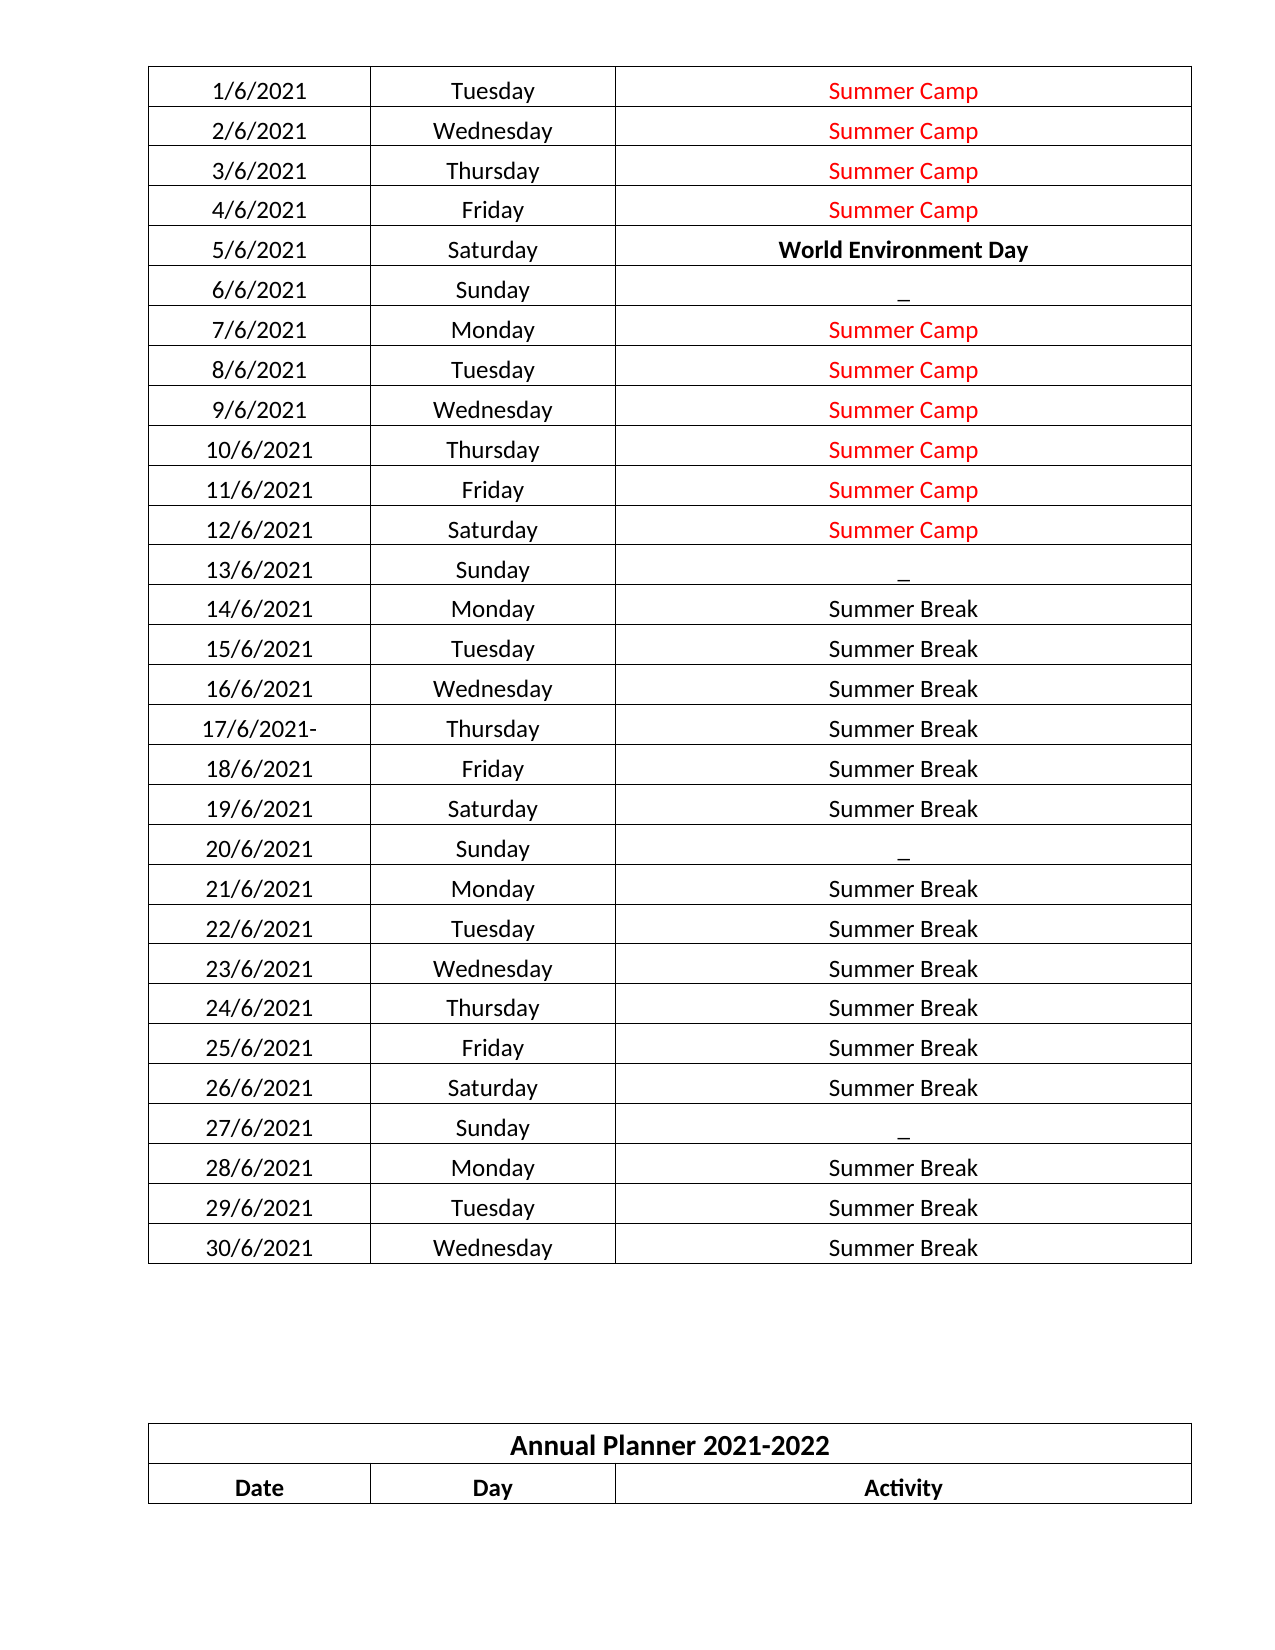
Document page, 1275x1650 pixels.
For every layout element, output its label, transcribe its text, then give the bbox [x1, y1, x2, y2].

table_cell Sunday [371, 825, 615, 863]
table_cell Tuesday [371, 346, 615, 385]
table_cell 24/6/2021 [149, 984, 370, 1023]
table_cell 12/6/2021 [149, 506, 370, 544]
table_cell Summer Break [616, 625, 1191, 664]
table_cell Wednesday [371, 944, 615, 983]
table_cell Tuesday [371, 905, 615, 943]
table_cell Wednesday [371, 1224, 615, 1262]
table_cell Friday [371, 745, 615, 784]
table_cell Summer Break [616, 1064, 1191, 1103]
table_cell World Environment Day [616, 226, 1191, 265]
table_cell 5/6/2021 [149, 226, 370, 265]
table_cell 16/6/2021 [149, 665, 370, 704]
table_cell 19/6/2021 [149, 785, 370, 824]
table_cell 27/6/2021 [149, 1104, 370, 1143]
table_cell 22/6/2021 [149, 905, 370, 943]
table_cell 13/6/2021 [149, 545, 370, 584]
table_cell _ [616, 1104, 1191, 1143]
table_cell Summer Break [616, 1024, 1191, 1063]
table_cell 10/6/2021 [149, 426, 370, 464]
table_cell Friday [371, 466, 615, 504]
table_cell Summer Break [616, 585, 1191, 624]
table_cell 29/6/2021 [149, 1184, 370, 1223]
table_cell Summer Break [616, 944, 1191, 983]
table_cell Thursday [371, 146, 615, 185]
table_cell Monday [371, 306, 615, 345]
table_cell Saturday [371, 785, 615, 824]
table_cell 1/6/2021 [149, 67, 370, 106]
table_cell Summer Break [616, 905, 1191, 943]
table_cell 2/6/2021 [149, 107, 370, 145]
table_cell 26/6/2021 [149, 1064, 370, 1103]
table_cell _ [616, 545, 1191, 584]
table_cell 17/6/2021- [149, 705, 370, 744]
table_cell Summer Break [616, 785, 1191, 824]
table_cell Date [149, 1464, 370, 1502]
table_cell 28/6/2021 [149, 1144, 370, 1183]
table_cell Summer Break [616, 745, 1191, 784]
table_cell 4/6/2021 [149, 186, 370, 225]
table_cell Wednesday [371, 107, 615, 145]
table_cell 21/6/2021 [149, 865, 370, 903]
table_cell Summer Break [616, 665, 1191, 704]
table_cell 20/6/2021 [149, 825, 370, 863]
table_cell 6/6/2021 [149, 266, 370, 305]
table_cell Saturday [371, 506, 615, 544]
table_cell Summer Camp [616, 346, 1191, 385]
table_cell Thursday [371, 705, 615, 744]
table_cell Monday [371, 865, 615, 903]
table_cell Summer Break [616, 1144, 1191, 1183]
table_cell Wednesday [371, 665, 615, 704]
table_cell Summer Camp [616, 426, 1191, 464]
table_cell _ [616, 825, 1191, 863]
table_cell Friday [371, 1024, 615, 1063]
table_cell Saturday [371, 1064, 615, 1103]
table_cell Summer Camp [616, 146, 1191, 185]
table_cell 11/6/2021 [149, 466, 370, 504]
table_cell Summer Camp [616, 186, 1191, 225]
table_cell Summer Break [616, 984, 1191, 1023]
table_cell Saturday [371, 226, 615, 265]
table_cell 23/6/2021 [149, 944, 370, 983]
table_cell Friday [371, 186, 615, 225]
table_cell 15/6/2021 [149, 625, 370, 664]
table_header Annual Planner 2021-2022 [149, 1424, 1191, 1462]
table_cell 25/6/2021 [149, 1024, 370, 1063]
table_cell Summer Break [616, 865, 1191, 903]
table_cell Summer Camp [616, 67, 1191, 106]
table_cell 7/6/2021 [149, 306, 370, 345]
table_cell Day [371, 1464, 615, 1502]
table_cell 8/6/2021 [149, 346, 370, 385]
table_cell Tuesday [371, 625, 615, 664]
table_cell Tuesday [371, 67, 615, 106]
table_cell Summer Camp [616, 386, 1191, 425]
table_cell Summer Camp [616, 466, 1191, 504]
table_cell Activity [616, 1464, 1191, 1502]
table_cell Sunday [371, 266, 615, 305]
table_cell 18/6/2021 [149, 745, 370, 784]
table_cell _ [616, 266, 1191, 305]
table_cell Summer Break [616, 1224, 1191, 1262]
table_cell Tuesday [371, 1184, 615, 1223]
table_cell 9/6/2021 [149, 386, 370, 425]
table_cell Summer Camp [616, 107, 1191, 145]
table_cell 30/6/2021 [149, 1224, 370, 1262]
table_cell 3/6/2021 [149, 146, 370, 185]
table_cell Thursday [371, 426, 615, 464]
table_cell Sunday [371, 1104, 615, 1143]
table_cell Summer Camp [616, 306, 1191, 345]
table_cell 14/6/2021 [149, 585, 370, 624]
table_cell Summer Break [616, 1184, 1191, 1223]
table_cell Sunday [371, 545, 615, 584]
table_cell Summer Break [616, 705, 1191, 744]
table_cell Monday [371, 585, 615, 624]
table_cell Monday [371, 1144, 615, 1183]
table_cell Wednesday [371, 386, 615, 425]
table_cell Thursday [371, 984, 615, 1023]
table_cell Summer Camp [616, 506, 1191, 544]
